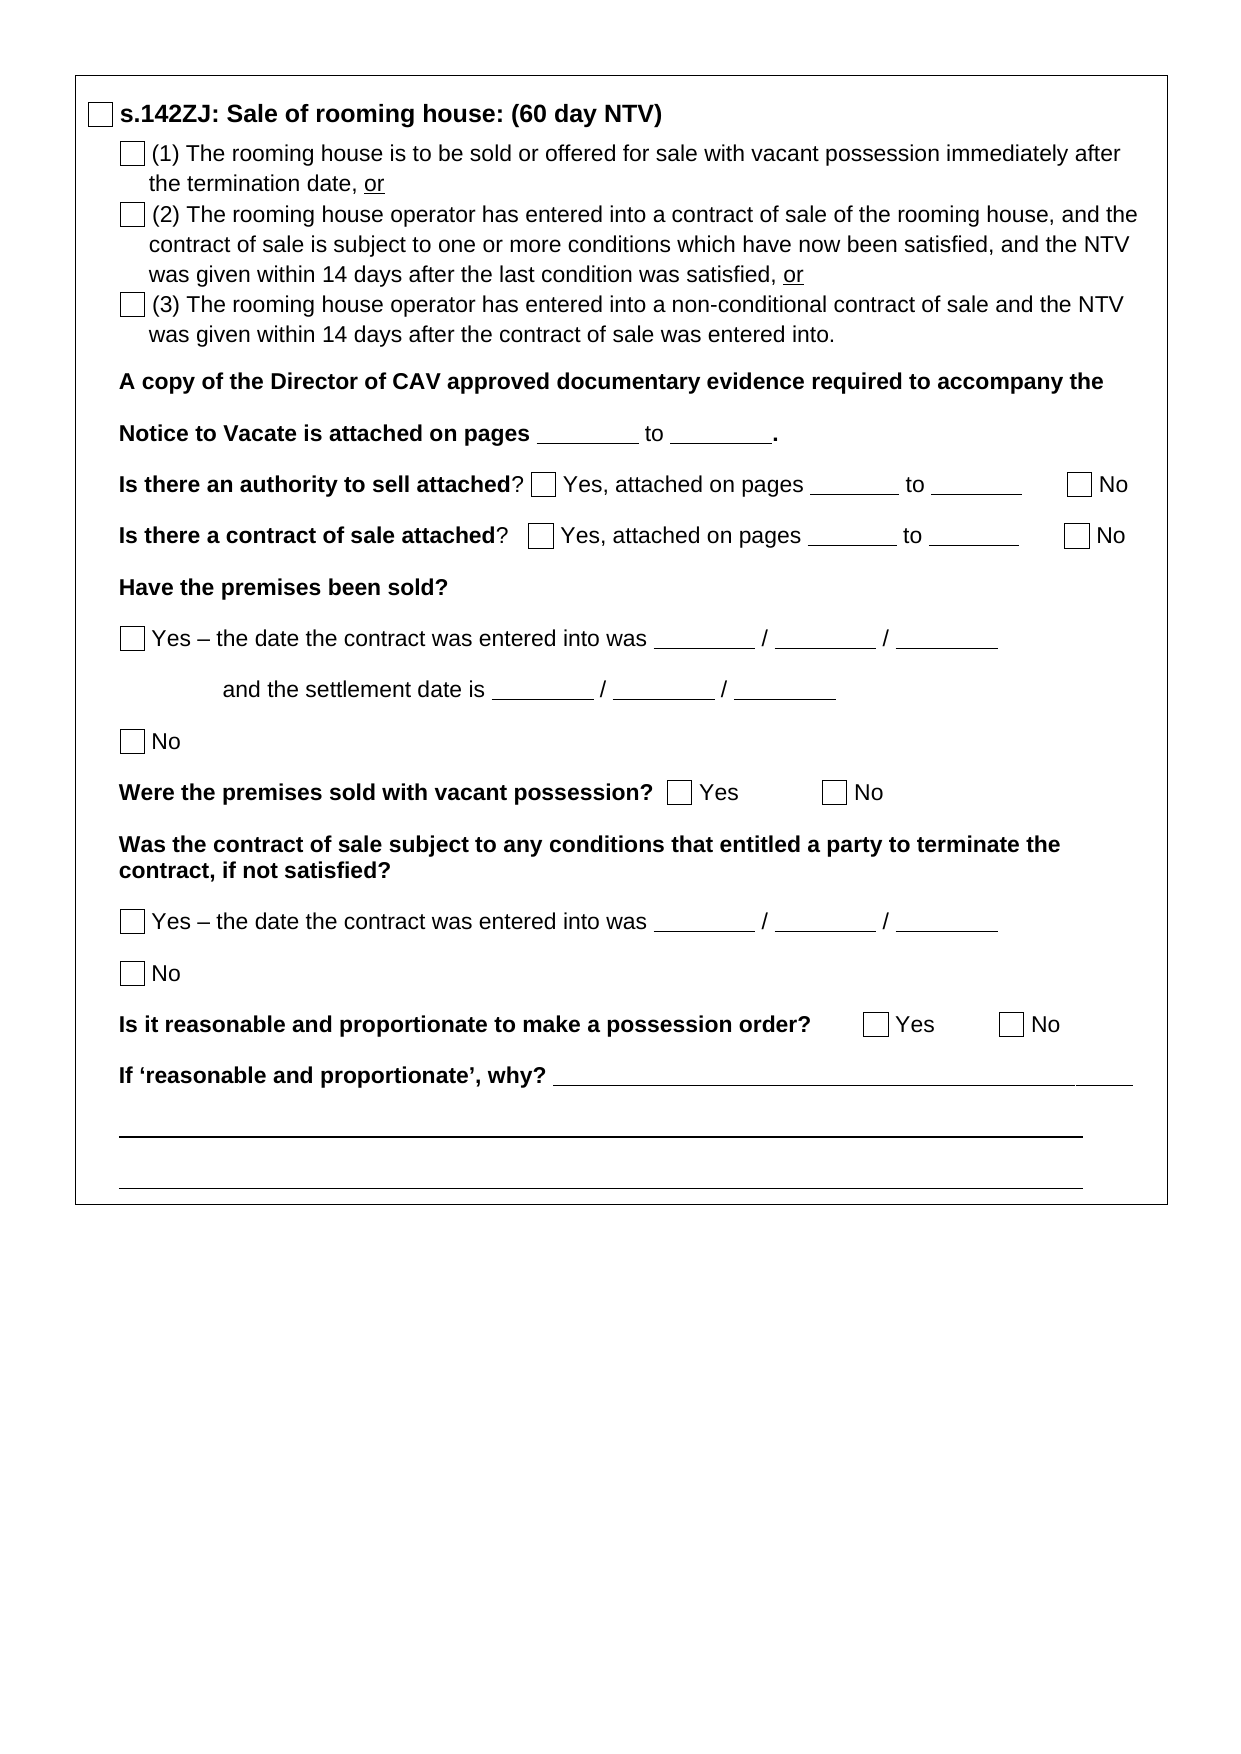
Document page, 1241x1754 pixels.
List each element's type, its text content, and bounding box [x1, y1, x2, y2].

table_header s.142ZJ: Sale of rooming house: (60 day NTV) (1) The rooming house is to be sold or offered for sale with vacant possession immediately after the termination date, or (2) The rooming house operator has entered into a contract of sale of the rooming house, and the contract of sale is subject to one or more conditions which have now been satisfied, and the NTV was given within 14 days after the last condition was satisfied, or (3) The rooming house operator has entered into a non-conditional contract of sale and the NTV was given within 14 days after the contract of sale was entered into. A copy of the Director of CAV approved documentary evidence required to accompany the Notice to Vacate is attached on pages to . Is there an authority to sell attached? Yes, attached on pages to No Is there a contract of sale attached? Yes, attached on pages to No Have the premises been sold? Yes – the date the contract was entered into was / / and the settlement date is / / No Were the premises sold with vacant possession? Yes No Was the contract of sale subject to any conditions that entitled a party to terminate the contract, if not satisfied? Yes – the date the contract was entered into was / / No Is it reasonable and proportionate to make a possession order? Yes No If ‘reasonable and proportionate’, why? [76, 76, 1167, 1204]
